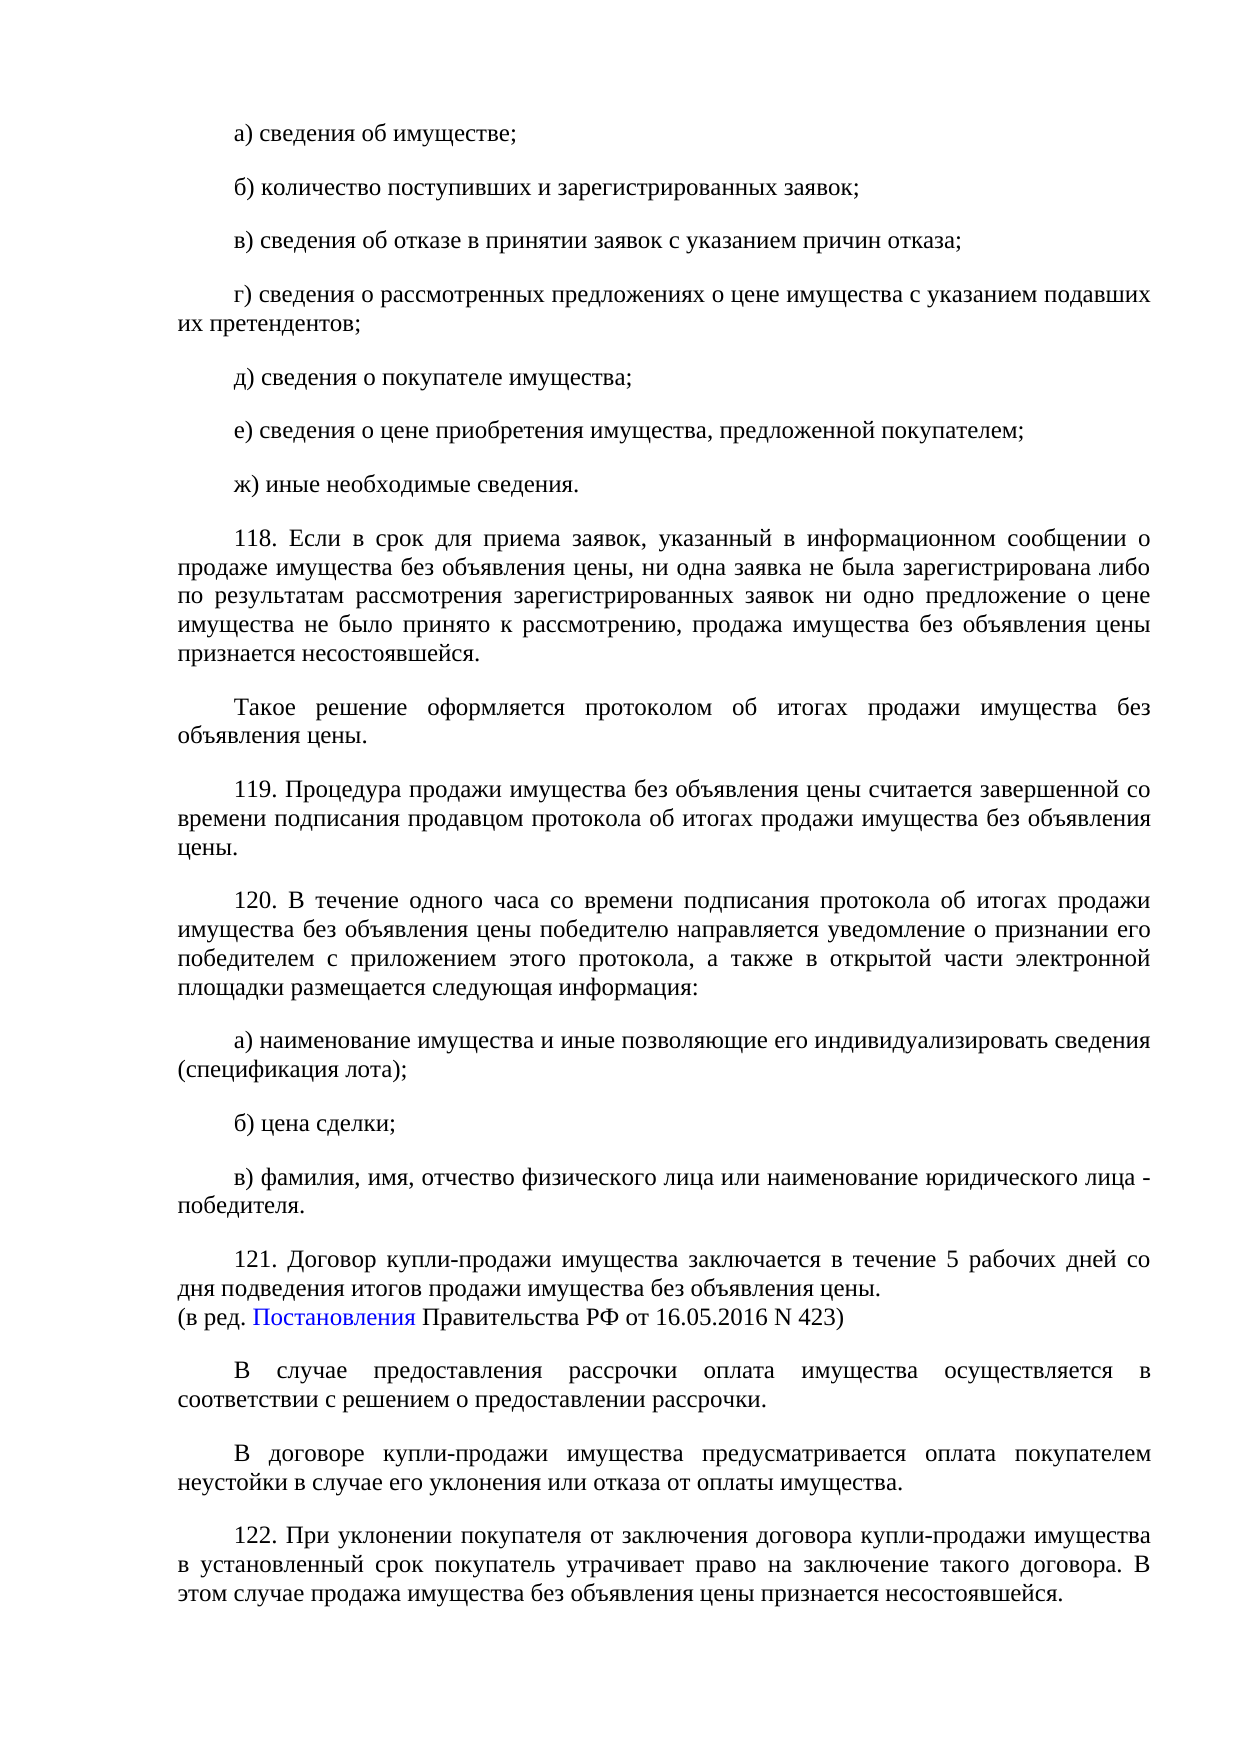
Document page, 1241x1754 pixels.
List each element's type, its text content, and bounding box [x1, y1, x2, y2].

text В случае предоставления рассрочки оплата имущества осуществляется в соответствии с решением о предоставлении рассрочки. [177, 1356, 1152, 1413]
text а) наименование имущества и иные позволяющие его индивидуализировать сведения (спецификация лота); [177, 1026, 1152, 1083]
text 121. Договор купли-продажи имущества заключается в течение 5 рабочих дней со дня подведения итогов продажи имущества без объявления цены. [177, 1244, 1152, 1302]
text в) сведения об отказе в принятии заявок с указанием причин отказа; [177, 226, 1152, 254]
text б) цена сделки; [177, 1108, 1152, 1137]
text б) количество поступивших и зарегистрированных заявок; [177, 172, 1152, 201]
text ж) иные необходимые сведения. [177, 469, 1152, 498]
text Такое решение оформляется протоколом об итогах продажи имущества без объявления цены. [177, 692, 1152, 749]
text е) сведения о цене приобретения имущества, предложенной покупателем; [177, 416, 1152, 444]
text 118. Если в срок для приема заявок, указанный в информационном сообщении о продаже имущества без объявления цены, ни одна заявка не была зарегистрирована либо по результатам рассмотрения зарегистрированных заявок ни одно предложение о цене имущества не было принято к рассмотрению, продажа имущества без объявления цены признается несостоявшейся. [177, 523, 1152, 667]
text д) сведения о покупателе имущества; [177, 362, 1152, 391]
text 119. Процедура продажи имущества без объявления цены считается завершенной со времени подписания продавцом протокола об итогах продажи имущества без объявления цены. [177, 774, 1152, 861]
text в) фамилия, имя, отчество физического лица или наименование юридического лица - победителя. [177, 1162, 1152, 1219]
text 120. В течение одного часа со времени подписания протокола об итогах продажи имущества без объявления цены победителю направляется уведомление о признании его победителем с приложением этого протокола, а также в открытой части электронной площадки размещается следующая информация: [177, 886, 1152, 1001]
text В договоре купли-продажи имущества предусматривается оплата покупателем неустойки в случае его уклонения или отказа от оплаты имущества. [177, 1438, 1152, 1496]
text а) сведения об имуществе; [177, 118, 1152, 147]
text г) сведения о рассмотренных предложениях о цене имущества с указанием подавших их претендентов; [177, 279, 1152, 337]
text 122. При уклонении покупателя от заключения договора купли-продажи имущества в установленный срок покупатель утрачивает право на заключение такого договора. В этом случае продажа имущества без объявления цены признается несостоявшейся. [177, 1521, 1152, 1607]
text (в ред. Постановления Правительства РФ от 16.05.2016 N 423) [177, 1302, 1152, 1331]
